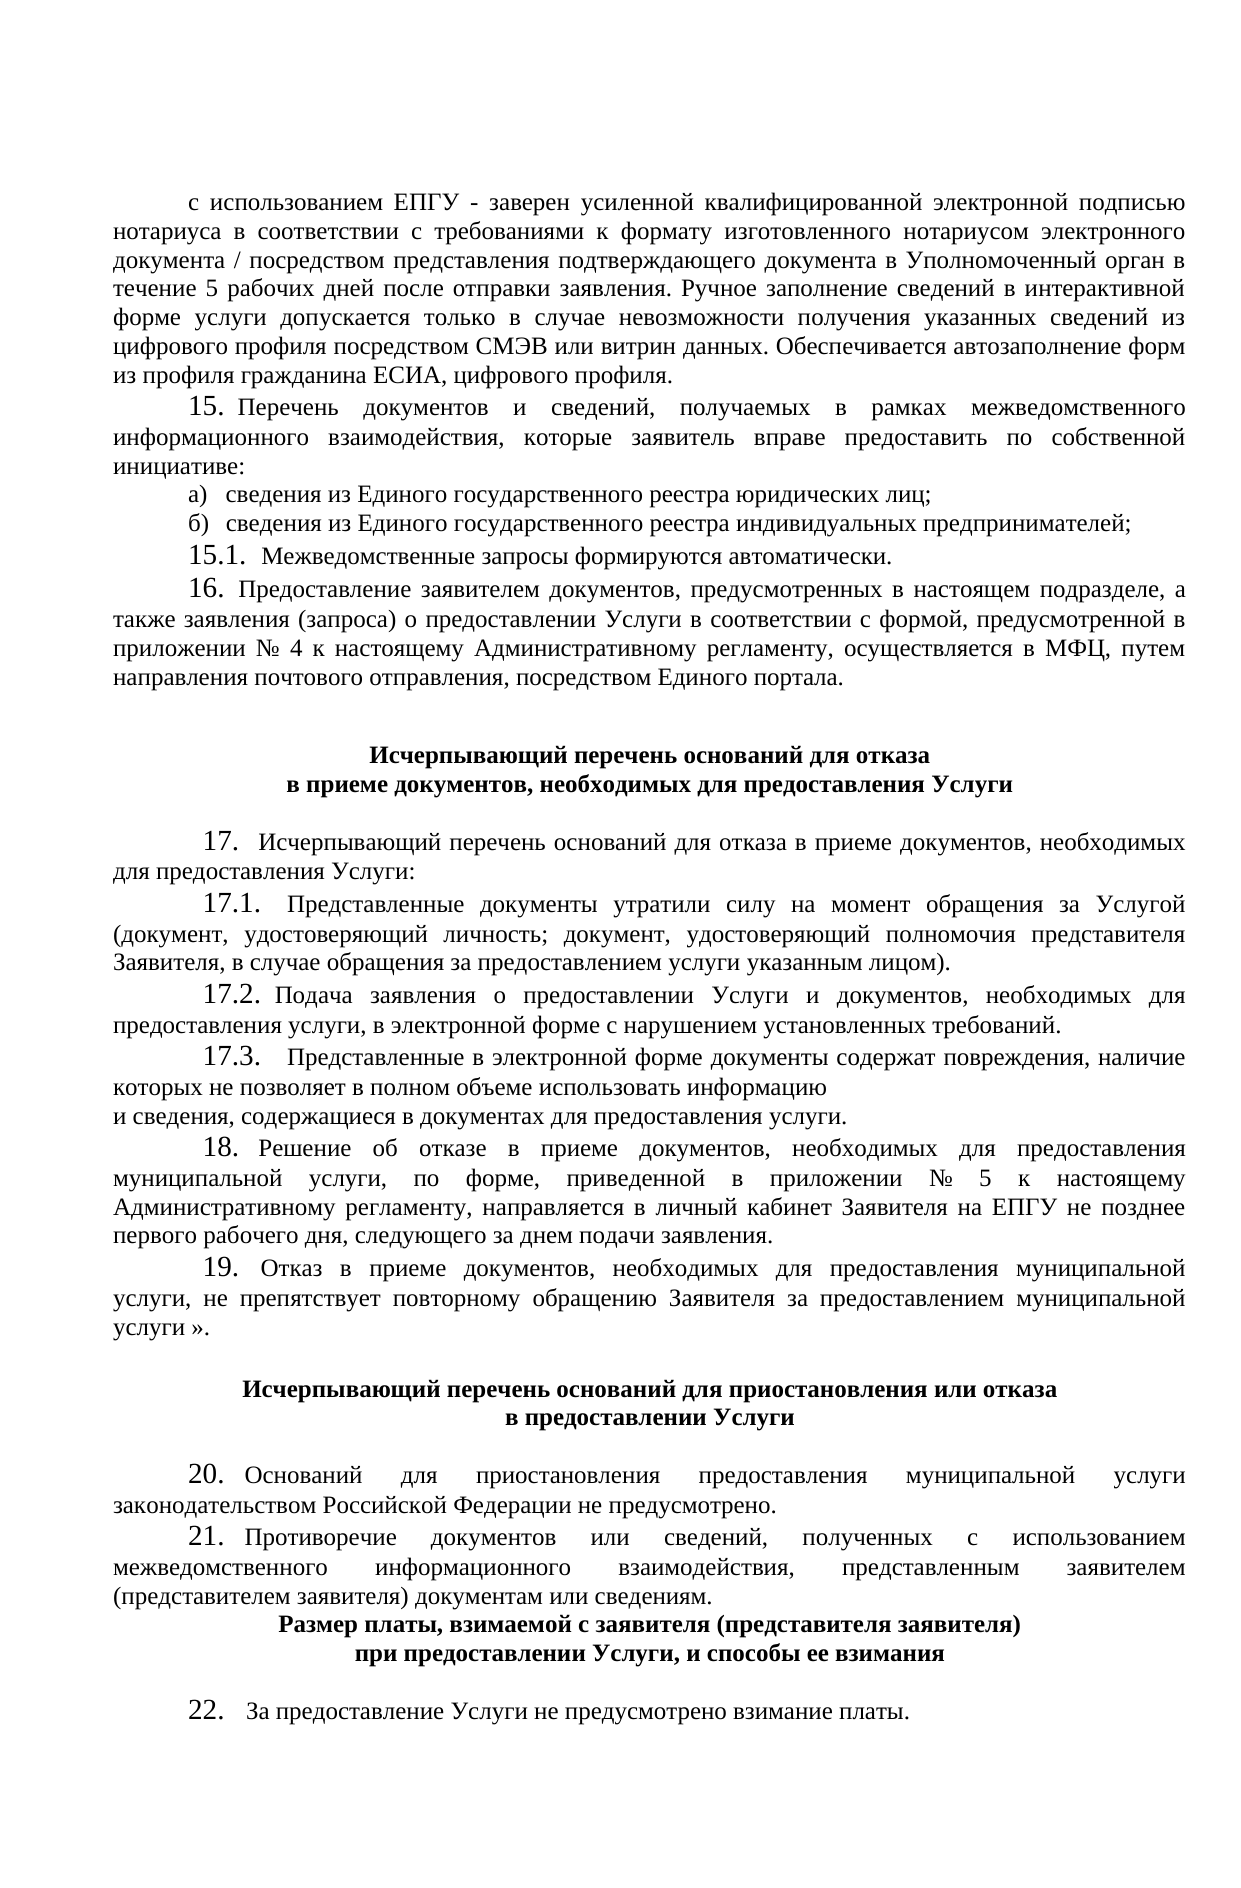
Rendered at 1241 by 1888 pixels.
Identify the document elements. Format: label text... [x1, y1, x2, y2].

list Решение об отказе в приеме документов, необходимых для предоставления муниципальной услуги, по форме, приведенной в приложении № 5 к настоящему Административному регламенту, направляется в личный кабинет Заявителя на ЕПГУ не позднее первого рабочего дня, следующего за днем подачи заявления. [113, 1129, 1186, 1249]
list Представленные документы утратили силу на момент обращения за Услугой (документ, удостоверяющий личность; документ, удостоверяющий полномочия представителя Заявителя, в случае обращения за предоставлением услуги указанным лицом). [113, 885, 1186, 976]
list Подача заявления о предоставлении Услуги и документов, необходимых для предоставления услуги, в электронной форме с нарушением установленных требований. [113, 976, 1186, 1038]
list Противоречие документов или сведений, полученных с использованием межведомственного информационного взаимодействия, представленным заявителем (представителем заявителя) документам или сведениям. [113, 1518, 1186, 1609]
list За предоставление Услуги не предусмотрено взимание платы. [113, 1692, 1186, 1726]
list Исчерпывающий перечень оснований для отказа в приеме документов, необходимых для предоставления Услуги: [113, 823, 1186, 885]
text Исчерпывающий перечень оснований для отказа в приеме документов, необходимых для предоставления Услуги [113, 740, 1186, 798]
list Предоставление заявителем документов, предусмотренных в настоящем подразделе, а также заявления (запроса) о предоставлении Услуги в соответствии с формой, предусмотренной в приложении № 4 к настоящему Административному регламенту, осуществляется в МФЦ, путем направления почтового отправления, посредством Единого портала. [113, 571, 1186, 690]
text в предоставлении Услуги [113, 1402, 1186, 1431]
text и сведения, содержащиеся в документах для предоставления услуги. [113, 1101, 1186, 1129]
list Оснований для приостановления предоставления муниципальной услуги законодательством Российской Федерации не предусмотрено. [113, 1456, 1186, 1518]
text Размер платы, взимаемой с заявителя (представителя заявителя) при предоставлении Услуги, и способы ее взимания [113, 1609, 1186, 1667]
text Исчерпывающий перечень оснований для приостановления или отказа [113, 1374, 1186, 1402]
list Представленные в электронной форме документы содержат повреждения, наличие которых не позволяет в полном объеме использовать информацию [113, 1038, 1186, 1101]
text с использованием ЕПГУ - заверен усиленной квалифицированной электронной подписью нотариуса в соответствии с требованиями к формату изготовленного нотариусом электронного документа / посредством представления подтверждающего документа в Уполномоченный орган в течение 5 рабочих дней после отправки заявления. Ручное заполнение сведений в интерактивной форме услуги допускается только в случае невозможности получения указанных сведений из цифрового профиля посредством СМЭВ или витрин данных. Обеспечивается автозаполнение форм из профиля гражданина ЕСИА, цифрового профиля. [113, 187, 1186, 388]
list Межведомственные запросы формируются автоматически. [113, 537, 1186, 571]
text а) сведения из Единого государственного реестра юридических лиц; [113, 479, 1186, 508]
list Перечень документов и сведений, получаемых в рамках межведомственного информационного взаимодействия, которые заявитель вправе предоставить по собственной инициативе: [113, 388, 1186, 479]
text б) сведения из Единого государственного реестра индивидуальных предпринимателей; [113, 508, 1186, 537]
list Отказ в приеме документов, необходимых для предоставления муниципальной услуги, не препятствует повторному обращению Заявителя за предоставлением муниципальной услуги ». [113, 1249, 1186, 1340]
